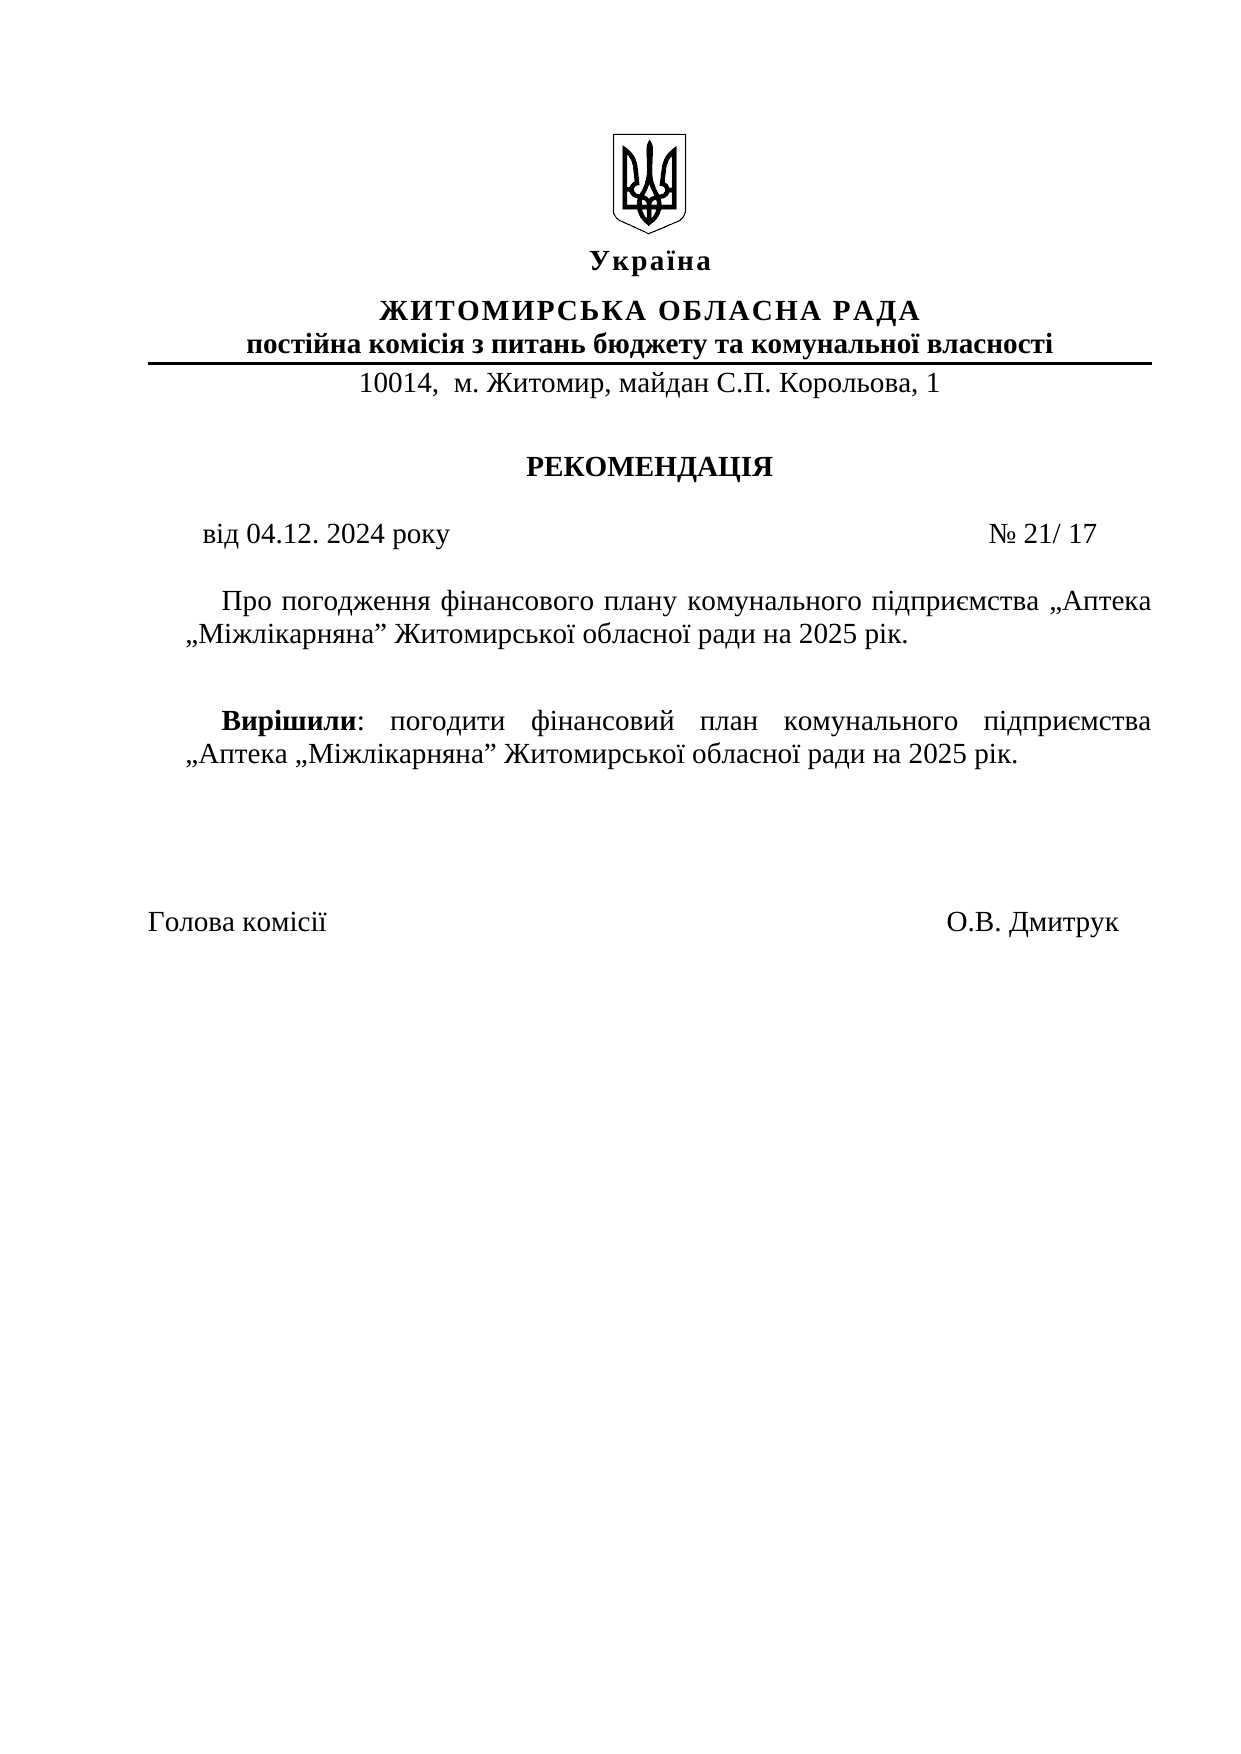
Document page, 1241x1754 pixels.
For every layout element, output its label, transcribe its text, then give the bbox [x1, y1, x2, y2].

text Голова комісії О.В. Дмитрук [148, 904, 1152, 938]
text Україна [148, 243, 1152, 276]
text ЖИТОМИРСЬКА ОБЛАСНА РАДА [148, 293, 1152, 327]
text від 04.12. 2024 року № 21/ 17 [148, 516, 1152, 549]
text Вирішили: погодити фінансовий план комунального підприємства „Аптека „Міжлікарняна” Житомирської обласної ради на 2025 рік. [185, 703, 1152, 770]
text постійна комісія з питань бюджету та комунальної власності [148, 327, 1152, 362]
text Про погодження фінансового плану комунального підприємства „Аптека „Міжлікарняна” Житомирської обласної ради на 2025 рік. [185, 583, 1152, 650]
text 10014, м. Житомир, майдан С.П. Корольова, 1 [148, 365, 1152, 399]
text РЕКОМЕНДАЦІЯ [148, 449, 1152, 482]
